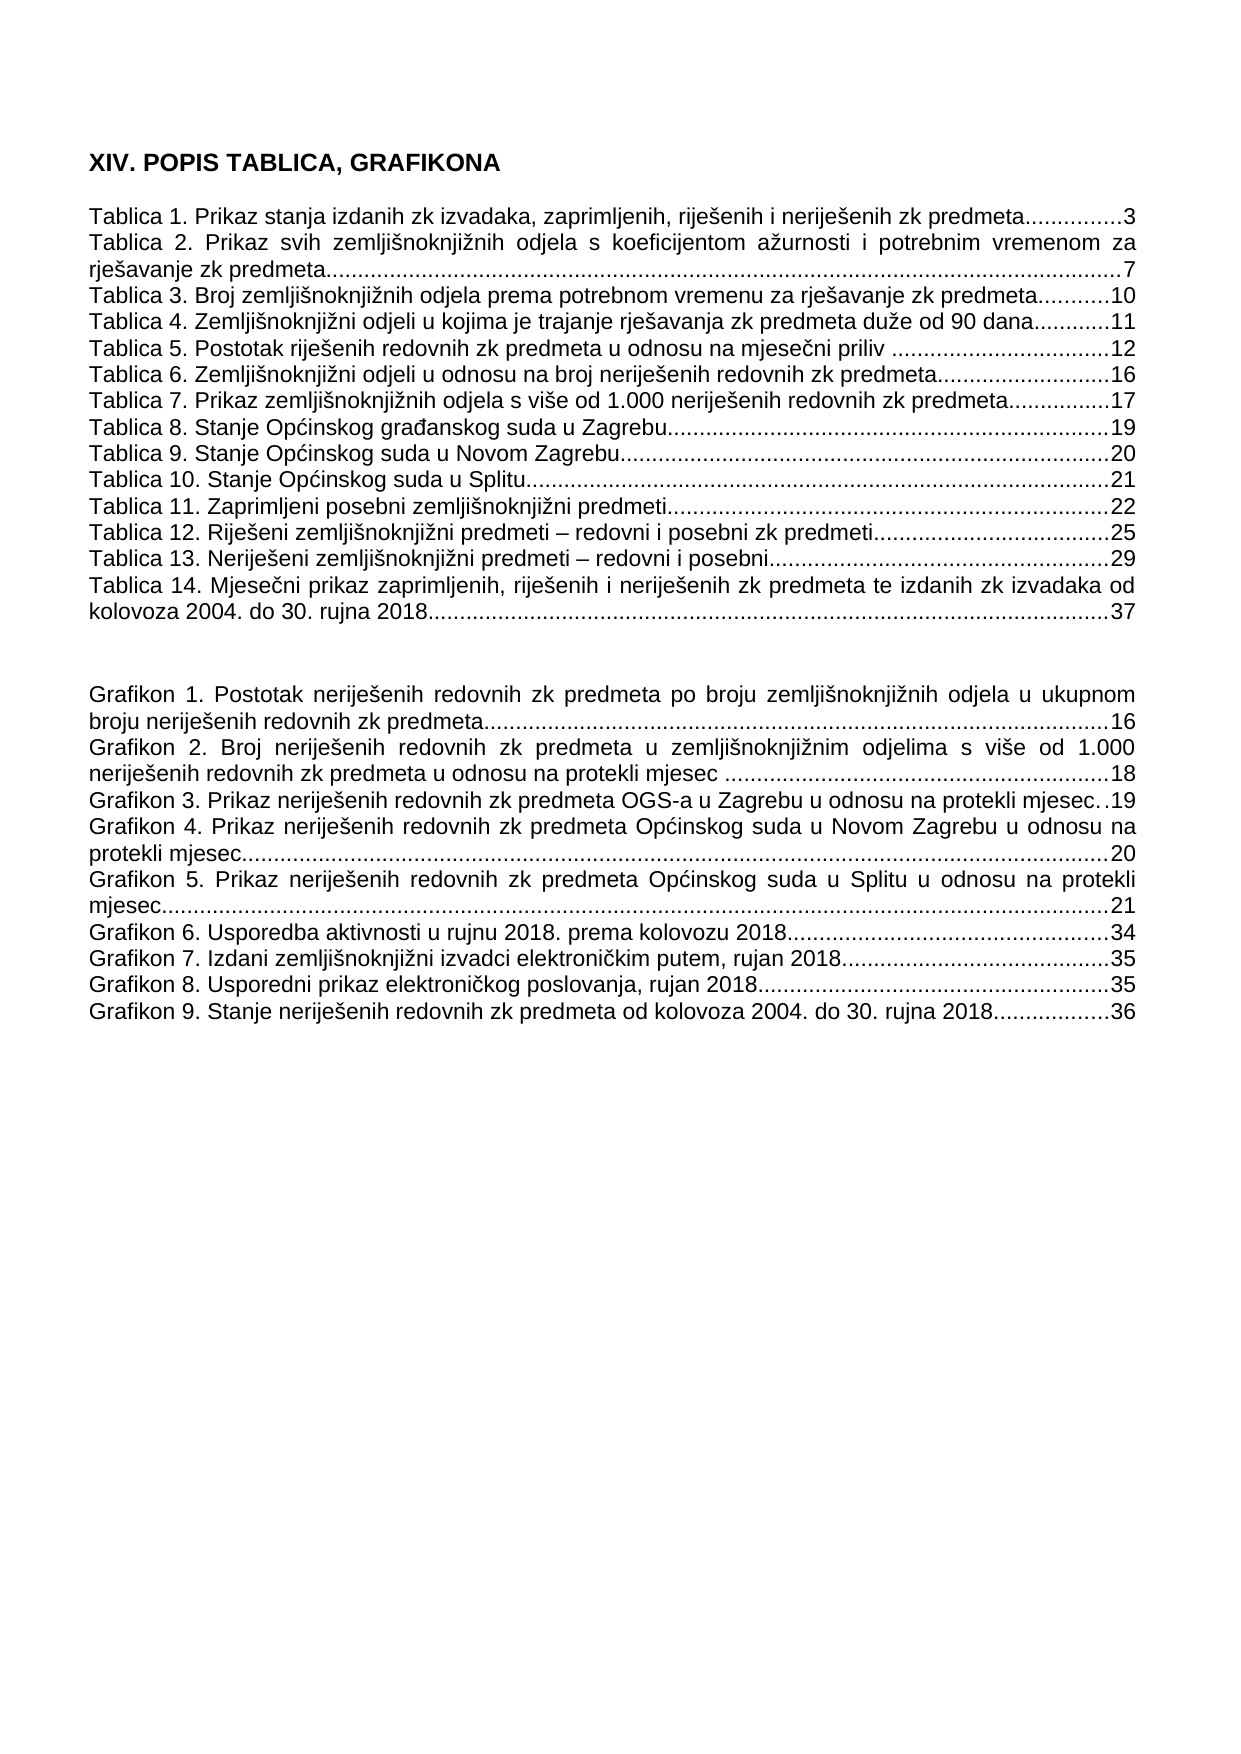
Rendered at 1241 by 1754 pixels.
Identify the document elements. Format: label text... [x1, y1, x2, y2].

text Grafikon 6. Usporedba aktivnosti u rujnu 2018. prema kolovozu 2018.. 34 [89, 918, 1137, 945]
text Tablica 6. Zemljišnoknjižni odjeli u odnosu na broj neriješenih redovnih zk predmeta 16 [89, 361, 1137, 387]
text Tablica 12. Riješeni zemljišnoknjižni predmeti – redovni i posebni zk predmeti 25 [89, 519, 1137, 545]
text Grafikon 4. Prikaz neriješenih redovnih zk predmeta Općinskog suda u Novom Zagrebu u odnosu na protekli mjesec 20 [89, 813, 1137, 866]
text Tablica 9. Stanje Općinskog suda u Novom Zagrebu 20 [89, 440, 1137, 466]
text Tablica 10. Stanje Općinskog suda u Splitu 21 [89, 466, 1137, 493]
text Tablica 13. Neriješeni zemljišnoknjižni predmeti – redovni i posebni 29 [89, 545, 1137, 572]
text Tablica 2. Prikaz svih zemljišnoknjižnih odjela s koeficijentom ažurnosti i potrebnim vremenom za rješavanje zk predmeta 7 [89, 229, 1137, 282]
text Grafikon 3. Prikaz neriješenih redovnih zk predmeta OGS-a u Zagrebu u odnosu na protekli mjesec 19 [89, 787, 1137, 813]
text Tablica 7. Prikaz zemljišnoknjižnih odjela s više od 1.000 neriješenih redovnih zk predmeta 17 [89, 387, 1137, 414]
text Grafikon 8. Usporedni prikaz elektroničkog poslovanja, rujan 2018. 35 [89, 971, 1137, 998]
text Grafikon 2. Broj neriješenih redovnih zk predmeta u zemljišnoknjižnim odjelima s više od 1.000 neriješenih redovnih zk predmeta u odnosu na protekli mjesec 18 [89, 734, 1137, 787]
text Tablica 8. Stanje Općinskog građanskog suda u Zagrebu 19 [89, 414, 1137, 440]
text Tablica 11. Zaprimljeni posebni zemljišnoknjižni predmeti 22 [89, 493, 1137, 519]
text Tablica 4. Zemljišnoknjižni odjeli u kojima je trajanje rješavanja zk predmeta duže od 90 dana 11 [89, 308, 1137, 334]
text Tablica 14. Mjesečni prikaz zaprimljenih, riješenih i neriješenih zk predmeta te izdanih zk izvadaka od kolovoza 2004. do 30. rujna 2018. 37 [89, 572, 1137, 624]
text Tablica 5. Postotak riješenih redovnih zk predmeta u odnosu na mjesečni priliv 12 [89, 334, 1137, 361]
text Grafikon 5. Prikaz neriješenih redovnih zk predmeta Općinskog suda u Splitu u odnosu na protekli mjesec 21 [89, 866, 1137, 918]
text Grafikon 9. Stanje neriješenih redovnih zk predmeta od kolovoza 2004. do 30. rujna 2018. 36 [89, 998, 1137, 1024]
text Tablica 1. Prikaz stanja izdanih zk izvadaka, zaprimljenih, riješenih i neriješenih zk predmeta 3 [89, 203, 1137, 229]
subtitle XIV. POPIS TABLICA, GRAFIKONA [89, 148, 1137, 176]
text Tablica 3. Broj zemljišnoknjižnih odjela prema potrebnom vremenu za rješavanje zk predmeta 10 [89, 282, 1137, 308]
text Grafikon 1. Postotak neriješenih redovnih zk predmeta po broju zemljišnoknjižnih odjela u ukupnom broju neriješenih redovnih zk predmeta 16 [89, 681, 1137, 734]
text Grafikon 7. Izdani zemljišnoknjižni izvadci elektroničkim putem, rujan 2018. 35 [89, 945, 1137, 971]
